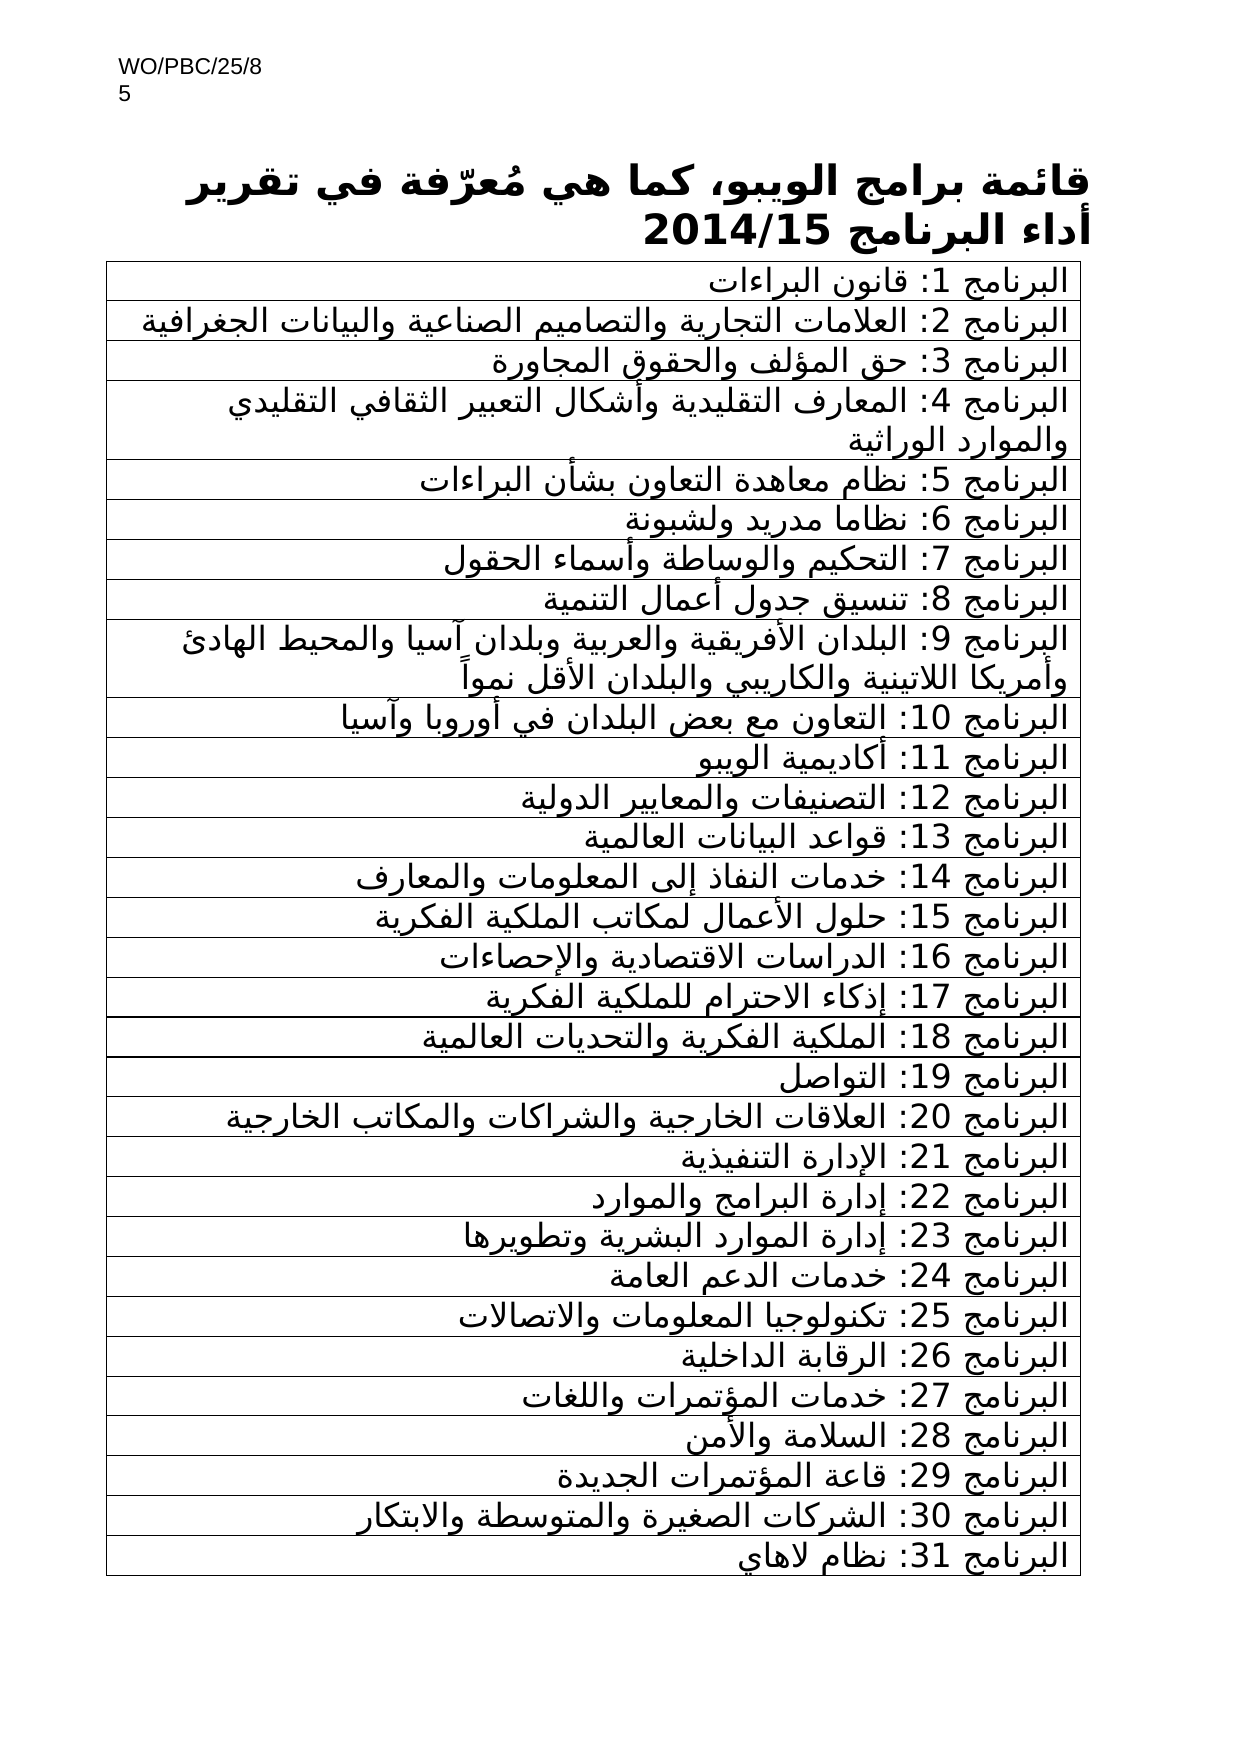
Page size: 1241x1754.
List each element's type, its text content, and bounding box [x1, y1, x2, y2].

table_cell البرنامج 25: تكنولوجيا المعلومات والاتصالات [107, 1297, 1080, 1336]
table_cell البرنامج 2: العلامات التجارية والتصاميم الصناعية والبيانات الجغرافية [107, 301, 1080, 340]
subtitle قائمة برامج الويبو، كما هي مُعرّفة في تقرير أداء البرنامج 2014/15 [118, 157, 1092, 254]
table_cell البرنامج 28: السلامة والأمن [107, 1416, 1080, 1455]
table_cell البرنامج 30: الشركات الصغيرة والمتوسطة والابتكار [107, 1496, 1080, 1535]
table_cell البرنامج 15: حلول الأعمال لمكاتب الملكية الفكرية [107, 898, 1080, 937]
table_cell البرنامج 19: التواصل [107, 1058, 1080, 1096]
table_cell البرنامج 24: خدمات الدعم العامة [107, 1257, 1080, 1296]
table_cell البرنامج 9: البلدان الأفريقية والعربية وبلدان آسيا والمحيط الهادئ وأمريكا اللاتينية والكاريبي والبلدان ‏الأقل نمواً [107, 620, 1080, 697]
table_header البرنامج 1: قانون البراءات [107, 262, 1080, 300]
table_cell البرنامج 16: الدراسات الاقتصادية والإحصاءات [107, 938, 1080, 977]
table_cell البرنامج 10: التعاون مع بعض البلدان في أوروبا وآسيا [107, 698, 1080, 737]
table_cell البرنامج 21: الإدارة التنفيذية [107, 1137, 1080, 1176]
table_cell البرنامج 31: نظام لاهاي [107, 1536, 1080, 1575]
table_cell البرنامج 17: إذكاء الاحترام للملكية الفكرية [107, 978, 1080, 1016]
table_cell البرنامج 23: إدارة الموارد البشرية وتطويرها [107, 1217, 1080, 1256]
table_cell البرنامج 5: نظام معاهدة التعاون بشأن البراءات [107, 460, 1080, 499]
table_cell البرنامج 7: التحكيم والوساطة وأسماء الحقول [107, 540, 1080, 579]
table_cell البرنامج 4: المعارف التقليدية وأشكال التعبير الثقافي التقليدي والموارد الوراثية [107, 381, 1080, 459]
table_cell البرنامج 18: الملكية الفكرية والتحديات العالمية [107, 1018, 1080, 1056]
table_cell البرنامج 29: قاعة المؤتمرات الجديدة [107, 1456, 1080, 1495]
table_cell البرنامج 20: العلاقات الخارجية والشراكات والمكاتب الخارجية [107, 1097, 1080, 1136]
table_cell البرنامج 27: خدمات المؤتمرات واللغات [107, 1377, 1080, 1415]
table_cell البرنامج 22: إدارة البرامج والموارد [107, 1177, 1080, 1216]
table_cell البرنامج 13: قواعد البيانات العالمية [107, 818, 1080, 857]
table_cell البرنامج 26: الرقابة الداخلية [107, 1337, 1080, 1376]
table_cell البرنامج 8: تنسيق جدول أعمال التنمية [107, 580, 1080, 618]
table_cell البرنامج 3: حق المؤلف والحقوق المجاورة [107, 341, 1080, 380]
table_cell البرنامج 6: نظاما مدريد ولشبونة [107, 500, 1080, 539]
table_cell البرنامج 14: خدمات النفاذ إلى المعلومات والمعارف [107, 858, 1080, 897]
table_cell البرنامج 12: التصنيفات والمعايير الدولية [107, 778, 1080, 817]
table_cell البرنامج 11: أكاديمية الويبو [107, 738, 1080, 777]
